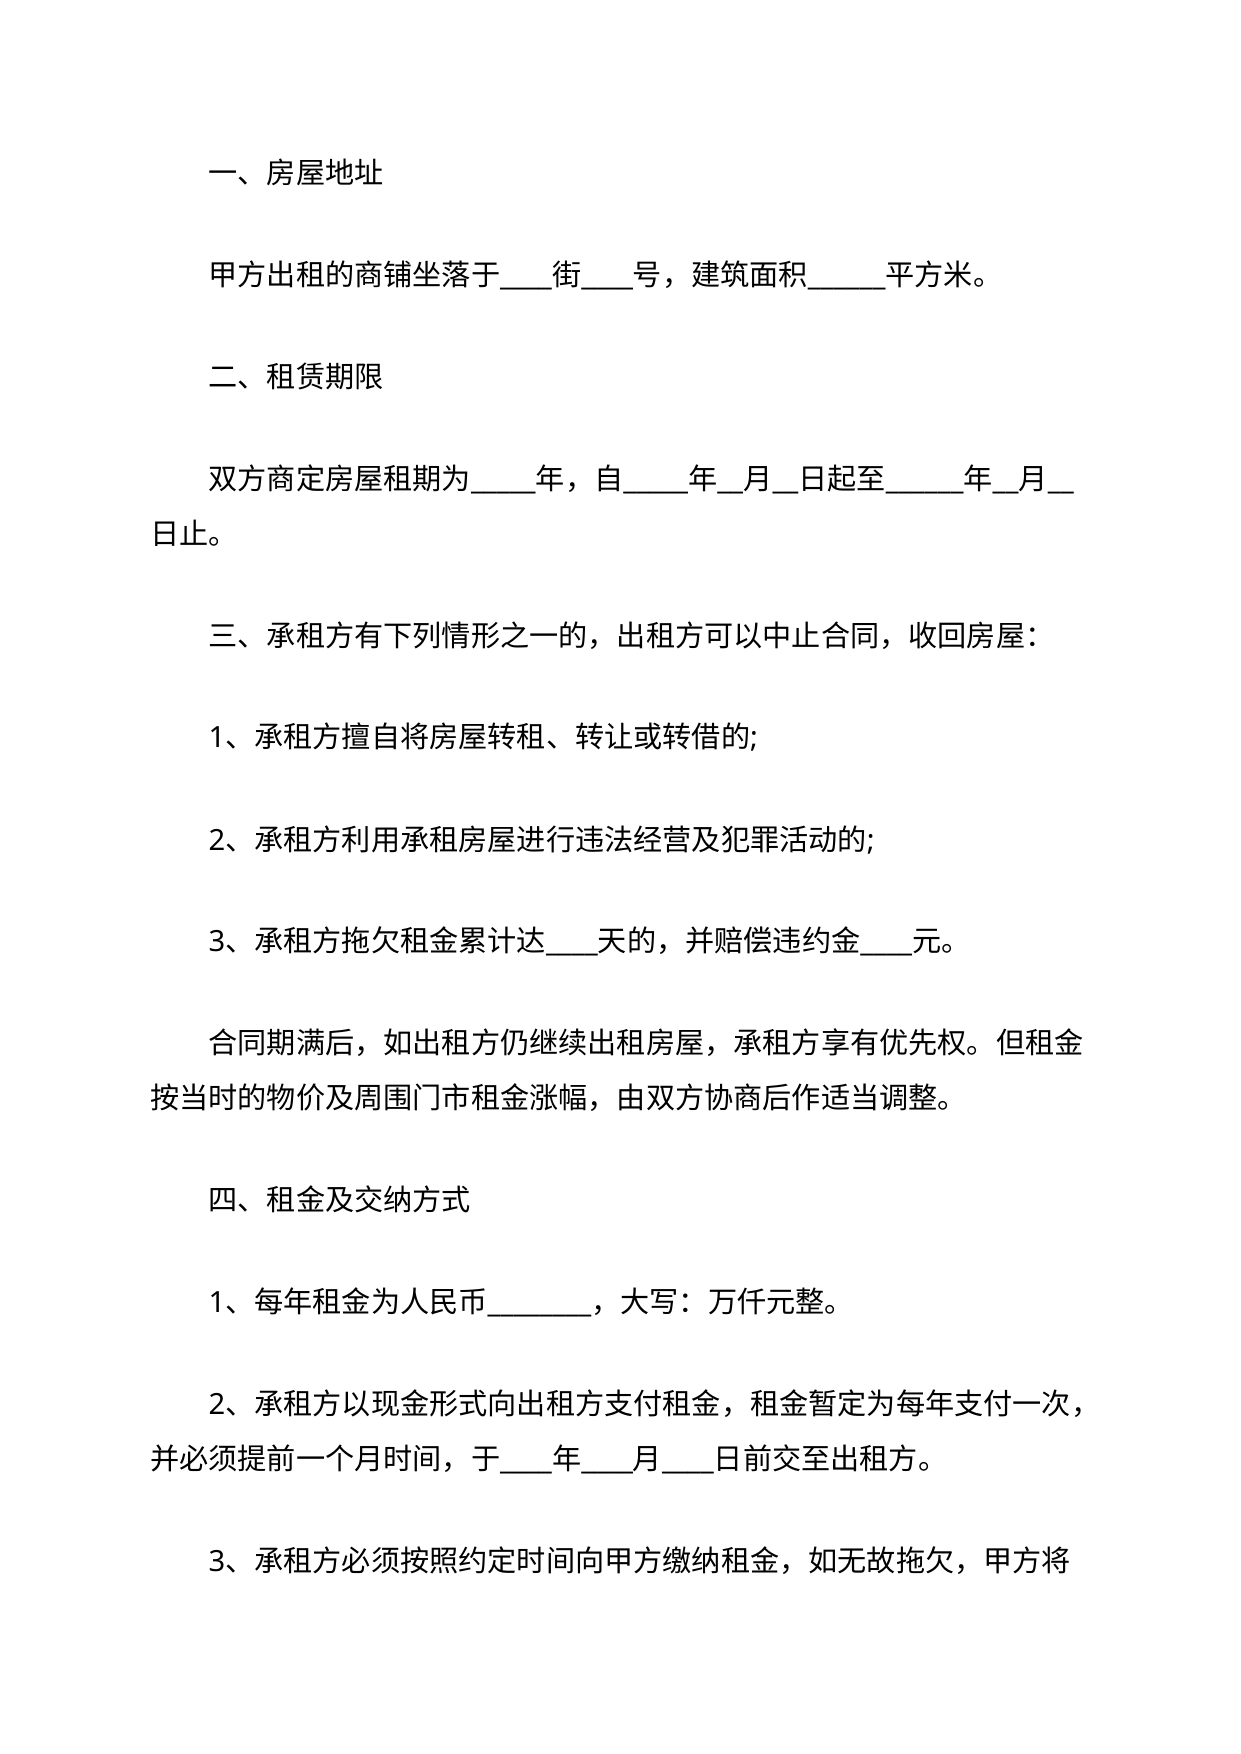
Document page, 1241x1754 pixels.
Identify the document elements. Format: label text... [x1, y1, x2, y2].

text 三、承租方有下列情形之一的，出租方可以中止合同，收回房屋： [150, 612, 1090, 654]
text 1、承租方擅自将房屋转租、转让或转借的; [150, 714, 1090, 756]
text 双方商定房屋租期为_____年，自_____年__月__日起至______年__月__日止。 [150, 456, 1090, 553]
text 3、承租方拖欠租金累计达____天的，并赔偿违约金____元。 [150, 918, 1090, 960]
text 1、每年租金为人民币________，大写：万仟元整。 [150, 1278, 1090, 1321]
text 一、房屋地址 [150, 150, 1090, 192]
text 二、租赁期限 [150, 354, 1090, 396]
text 甲方出租的商铺坐落于____街____号，建筑面积______平方米。 [150, 252, 1090, 294]
text 四、租金及交纳方式 [150, 1177, 1090, 1219]
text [150, 1537, 1090, 1580]
text 2、承租方以现金形式向出租方支付租金，租金暂定为每年支付一次，并必须提前一个月时间，于____年____月____日前交至出租方。 [150, 1380, 1090, 1478]
text 合同期满后，如出租方仍继续出租房屋，承租方享有优先权。但租金按当时的物价及周围门市租金涨幅，由双方协商后作适当调整。 [150, 1020, 1090, 1117]
text 2、承租方利用承租房屋进行违法经营及犯罪活动的; [150, 816, 1090, 858]
